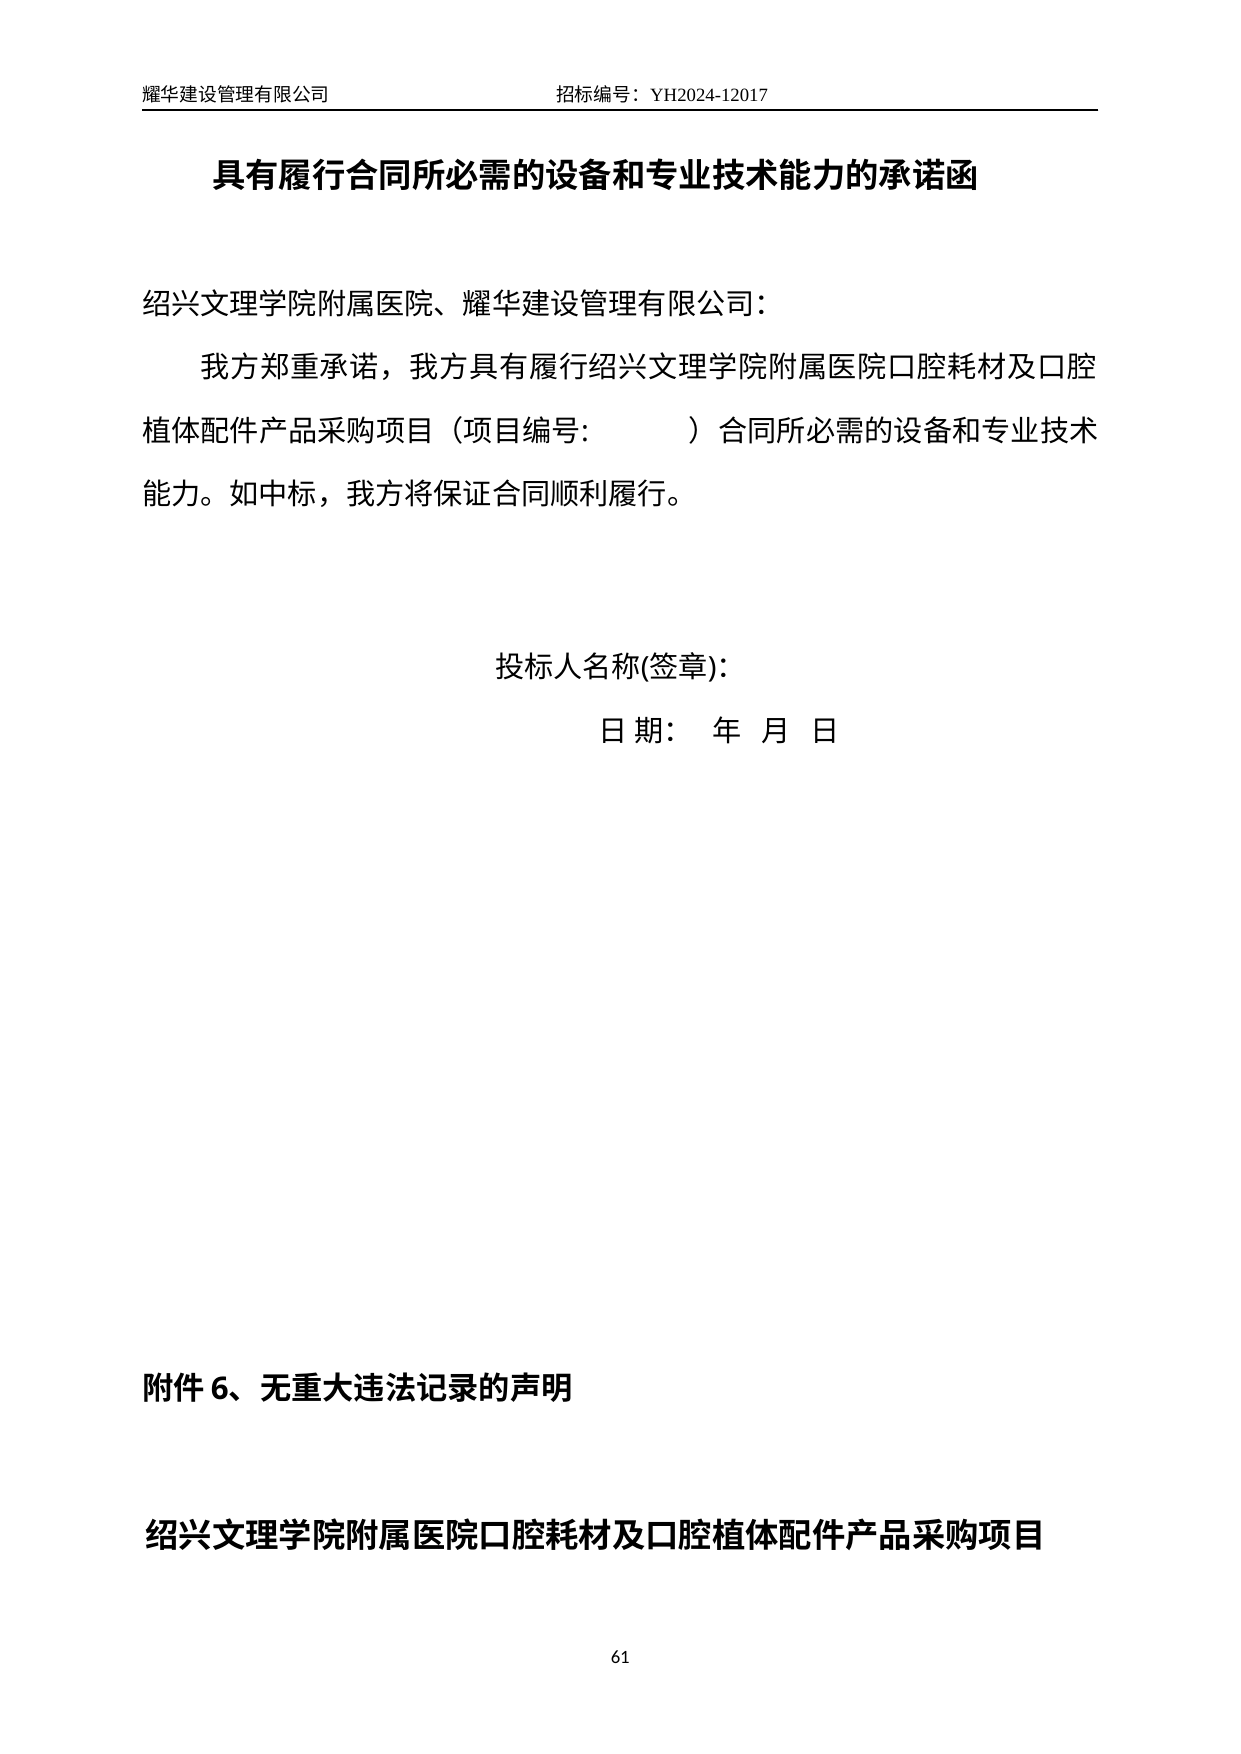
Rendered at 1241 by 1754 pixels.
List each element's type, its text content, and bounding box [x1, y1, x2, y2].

text 具有履行合同所必需的设备和专业技术能力的承诺函 [142, 149, 1048, 197]
text 日 期： 年 月 日 [142, 708, 1098, 750]
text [142, 1509, 1048, 1557]
text 我方郑重承诺，我方具有履行绍兴文理学院附属医院口腔耗材及口腔植体配件产品采购项目（项目编号: ）合同所必需的设备和专业技术能力。如中标，我方将保证合同顺利履行。 [142, 344, 1098, 513]
text 附件6、无重大违法记录的声明 [142, 1353, 1098, 1418]
text 绍兴文理学院附属医院、耀华建设管理有限公司： [142, 280, 1098, 323]
text 投标人名称(签章)： [142, 644, 1098, 686]
